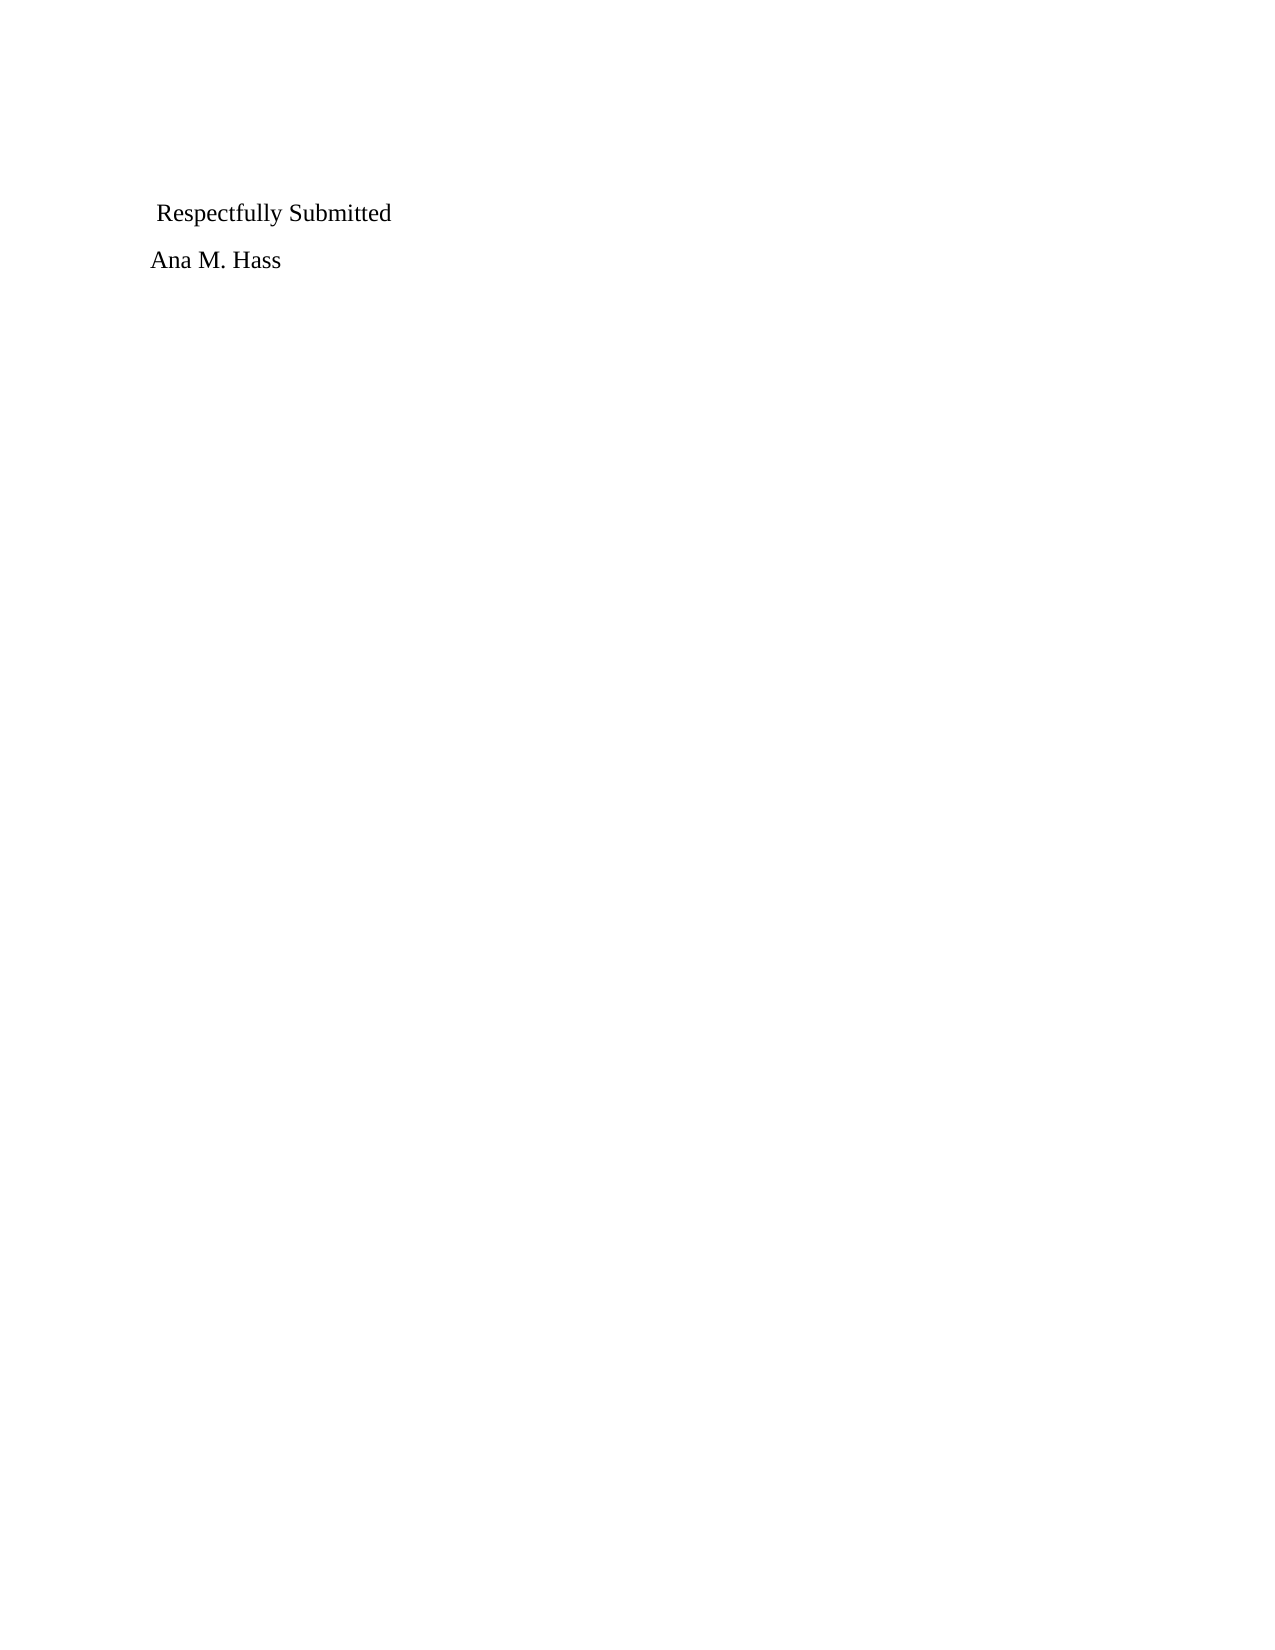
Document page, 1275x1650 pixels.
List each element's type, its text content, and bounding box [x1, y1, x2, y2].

text Respectfully Submitted [150, 198, 1125, 226]
text Ana M. Hass [150, 245, 1125, 274]
